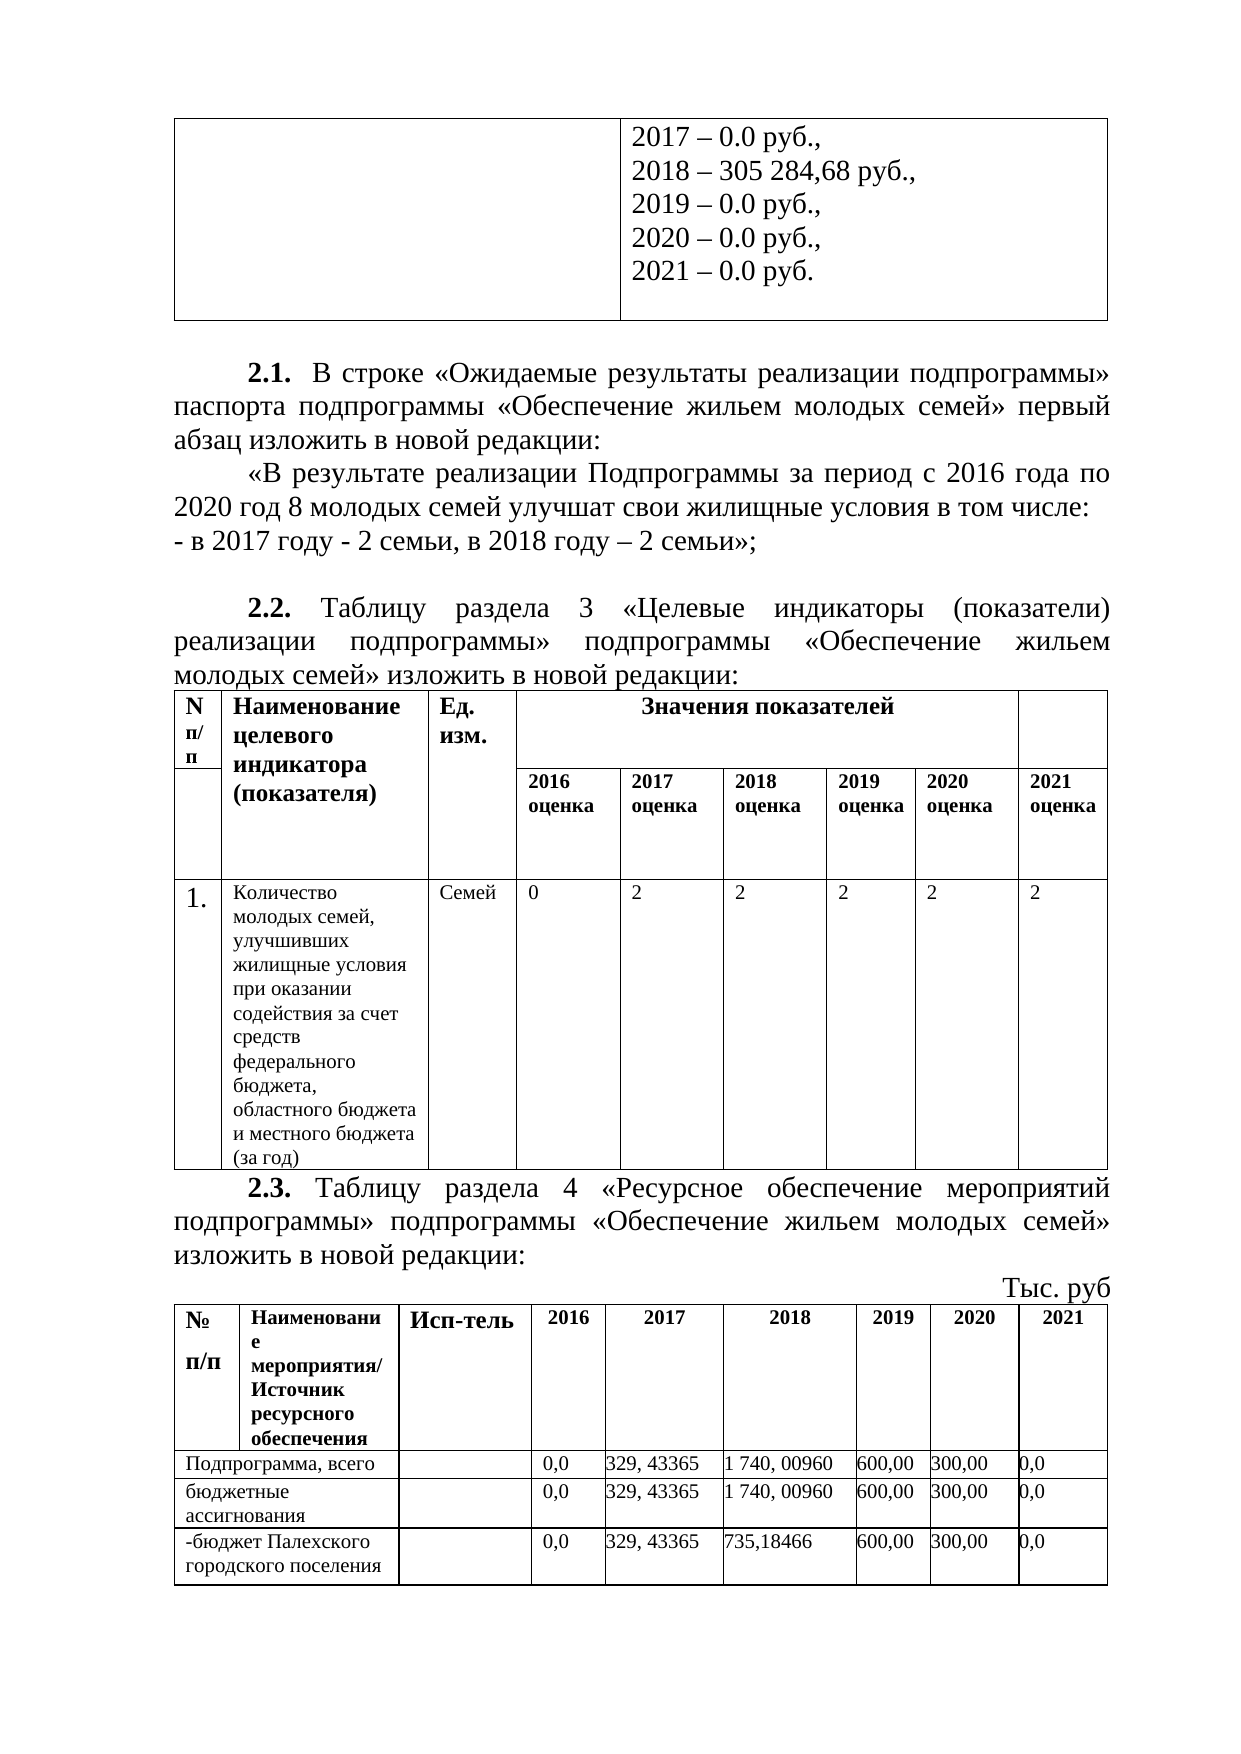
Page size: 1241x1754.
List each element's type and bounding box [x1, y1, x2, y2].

table_header [163, 118, 1122, 1586]
